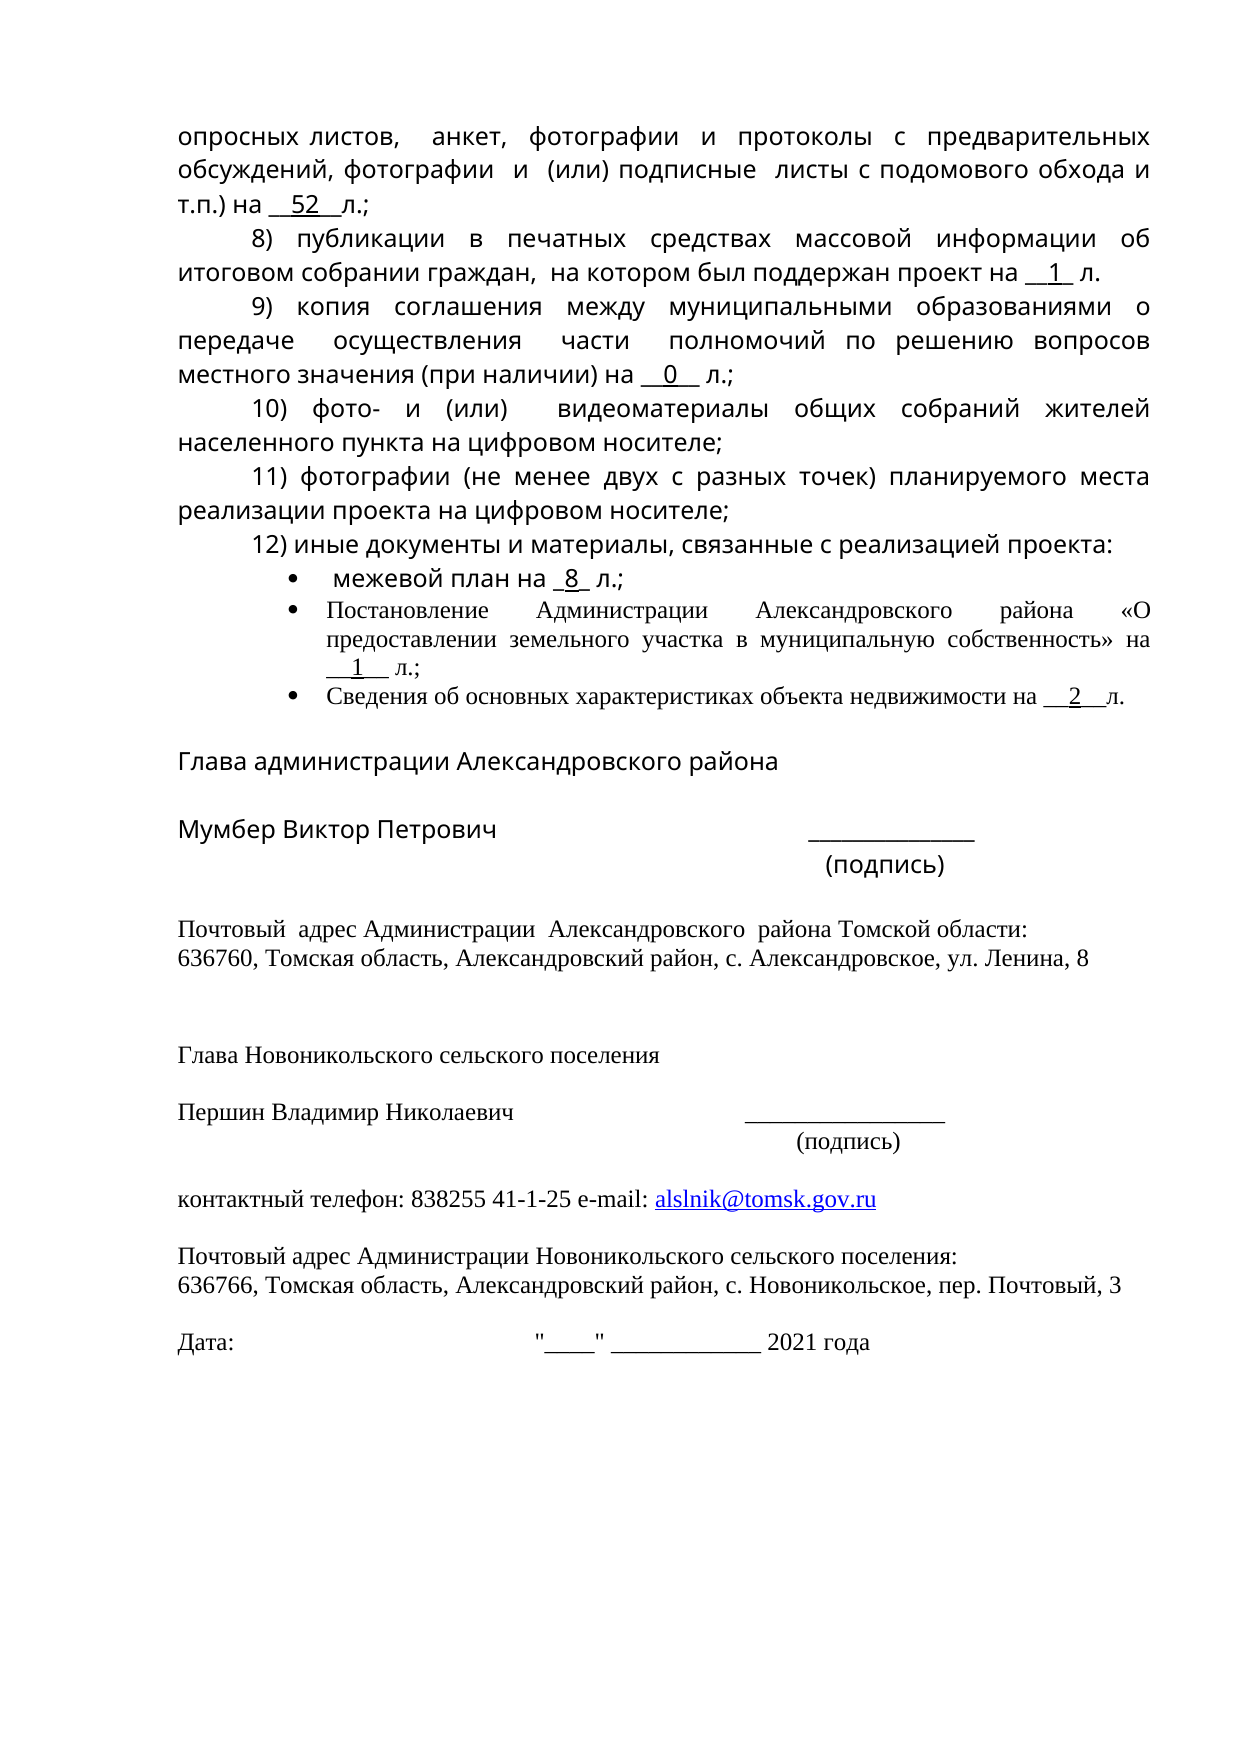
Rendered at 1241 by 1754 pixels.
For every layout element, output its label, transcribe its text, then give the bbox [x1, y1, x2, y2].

text Першин Владимир Николаевич ________________ [177, 1097, 1152, 1126]
text 8) публикации в печатных средствах массовой информации об итоговом собрании граждан, на котором был поддержан проект на __1_ л. [177, 220, 1152, 288]
text контактный телефон: 838255 41-1-25 e-mail: alslnik@tomsk.gov.ru [177, 1184, 1152, 1212]
text 9) копия соглашения между муниципальными образованиями о передаче осуществления части полномочий по решению вопросов местного значения (при наличии) на __0__ л.; [177, 288, 1152, 391]
text 636760, Томская область, Александровский район, с. Александровское, ул. Ленина, 8 [177, 943, 1152, 972]
text (подпись) [177, 1126, 1152, 1155]
text (подпись) [177, 846, 1152, 880]
text 12) иные документы и материалы, связанные с реализацией проекта: [177, 527, 1152, 561]
text 11) фотографии (не менее двух с разных точек) планируемого места реализации проекта на цифровом носителе; [177, 459, 1152, 527]
text 10) фото- и (или) видеоматериалы общих собраний жителей населенного пункта на цифровом носителе; [177, 391, 1152, 459]
text Почтовый адрес Администрации Новоникольского сельского поселения: [177, 1241, 1152, 1270]
text Глава Новоникольского сельского поселения [177, 1040, 1152, 1069]
list Постановление Администрации Александровского района «О предоставлении земельного участка в муниципальную собственность» на __1__ л.; [288, 595, 1152, 681]
text Дата: "____" ____________ 2021 года [177, 1327, 1152, 1356]
list Сведения об основных характеристиках объекта недвижимости на __2__л. [288, 681, 1152, 710]
text Мумбер Виктор Петрович _______________ [177, 812, 1152, 846]
text 636766, Томская область, Александровский район, с. Новоникольское, пер. Почтовый, 3 [177, 1270, 1152, 1299]
text Глава администрации Александровского района [177, 744, 1152, 778]
list межевой план на _8_ л.; [288, 561, 1152, 595]
text Почтовый адрес Администрации Александровского района Томской области: [177, 914, 1152, 943]
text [177, 118, 1152, 220]
